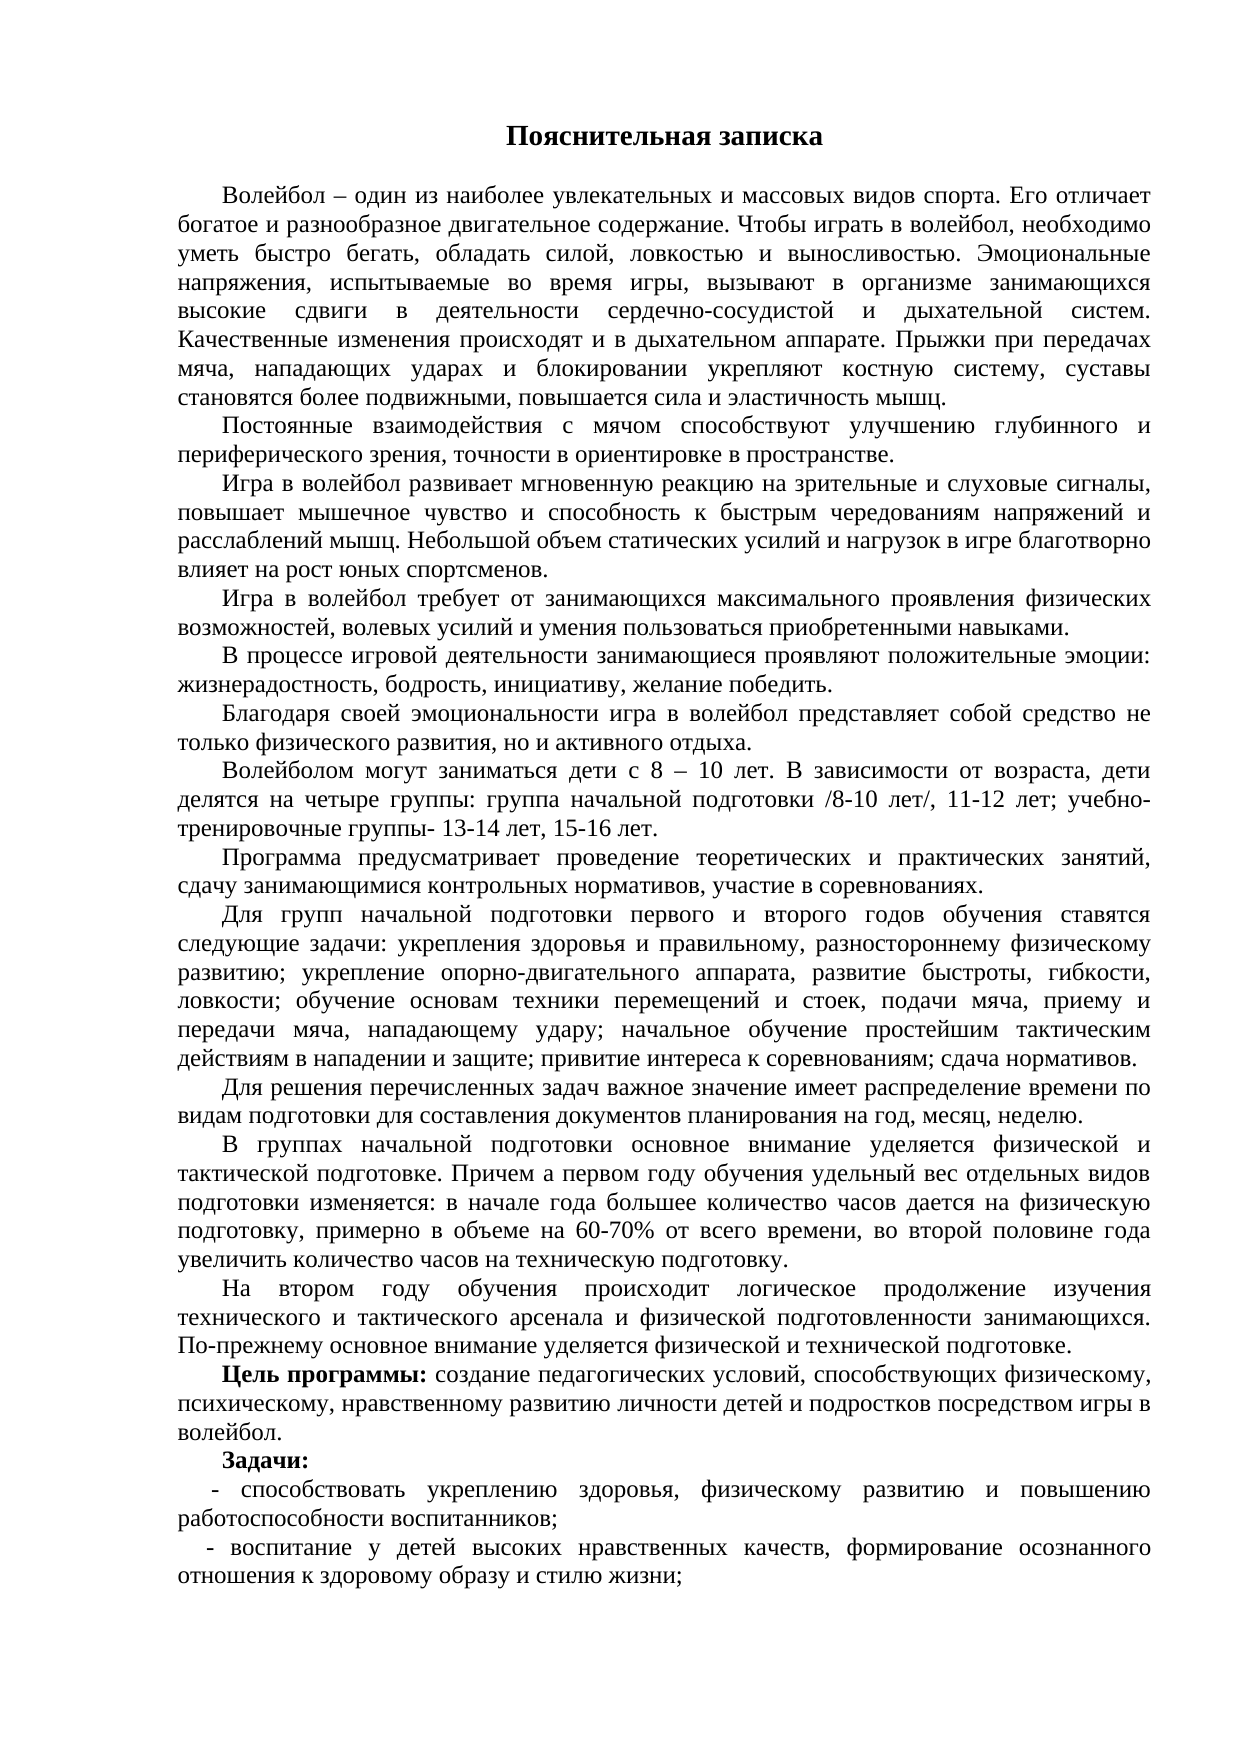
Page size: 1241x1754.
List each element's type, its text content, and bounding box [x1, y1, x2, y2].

text Задачи: [177, 1445, 1152, 1474]
text В группах начальной подготовки основное внимание уделяется физической и тактической подготовке. Причем а первом году обучения удельный вес отдельных видов подготовки изменяется: в начале года большее количество часов дается на физическую подготовку, примерно в объеме на 60-70% от всего времени, во второй половине года увеличить количество часов на техническую подготовку. [177, 1129, 1152, 1273]
text Для групп начальной подготовки первого и второго годов обучения ставятся следующие задачи: укрепления здоровья и правильному, разностороннему физическому развитию; укрепление опорно-двигательного аппарата, развитие быстроты, гибкости, ловкости; обучение основам техники перемещений и стоек, подачи мяча, приему и передачи мяча, нападающему удару; начальное обучение простейшим тактическим действиям в нападении и защите; привитие интереса к соревнованиям; сдача нормативов. [177, 899, 1152, 1072]
text На втором году обучения происходит логическое продолжение изучения технического и тактического арсенала и физической подготовленности занимающихся. По-прежнему основное внимание уделяется физической и технической подготовке. [177, 1273, 1152, 1359]
text Игра в волейбол развивает мгновенную реакцию на зрительные и слуховые сигналы, повышает мышечное чувство и способность к быстрым чередованиям напряжений и расслаблений мышц. Небольшой объем статических усилий и нагрузок в игре благотворно влияет на рост юных спортсменов. [177, 468, 1152, 583]
text Цель программы: создание педагогических условий, способствующих физическому, психическому, нравственному развитию личности детей и подростков посредством игры в волейбол. [177, 1359, 1152, 1445]
text В процессе игровой деятельности занимающиеся проявляют положительные эмоции: жизнерадостность, бодрость, инициативу, желание победить. [177, 640, 1152, 698]
text - способствовать укреплению здоровья, физическому развитию и повышению работоспособности воспитанников; [177, 1474, 1152, 1532]
text Программа предусматривает проведение теоретических и практических занятий, сдачу занимающимися контрольных нормативов, участие в соревнованиях. [177, 842, 1152, 899]
text Волейбол – один из наиболее увлекательных и массовых видов спорта. Его отличает богатое и разнообразное двигательное содержание. Чтобы играть в волейбол, необходимо уметь быстро бегать, обладать силой, ловкостью и выносливостью. Эмоциональные напряжения, испытываемые во время игры, вызывают в организме занимающихся высокие сдвиги в деятельности сердечно-сосудистой и дыхательной систем. Качественные изменения происходят и в дыхательном аппарате. Прыжки при передачах мяча, нападающих ударах и блокировании укрепляют костную систему, суставы становятся более подвижными, повышается сила и эластичность мышц. [177, 180, 1152, 410]
text Волейболом могут заниматься дети с 8 – 10 лет. В зависимости от возраста, дети делятся на четыре группы: группа начальной подготовки /8-10 лет/, 11-12 лет; учебно-тренировочные группы- 13-14 лет, 15-16 лет. [177, 755, 1152, 842]
text Для решения перечисленных задач важное значение имеет распределение времени по видам подготовки для составления документов планирования на год, месяц, неделю. [177, 1072, 1152, 1129]
text Пояснительная записка [177, 118, 1152, 152]
text Благодаря своей эмоциональности игра в волейбол представляет собой средство не только физического развития, но и активного отдыха. [177, 698, 1152, 755]
text Постоянные взаимодействия с мячом способствуют улучшению глубинного и периферического зрения, точности в ориентировке в пространстве. [177, 410, 1152, 468]
text - воспитание у детей высоких нравственных качеств, формирование осознанного отношения к здоровому образу и стилю жизни; [177, 1532, 1152, 1589]
text Игра в волейбол требует от занимающихся максимального проявления физических возможностей, волевых усилий и умения пользоваться приобретенными навыками. [177, 583, 1152, 640]
